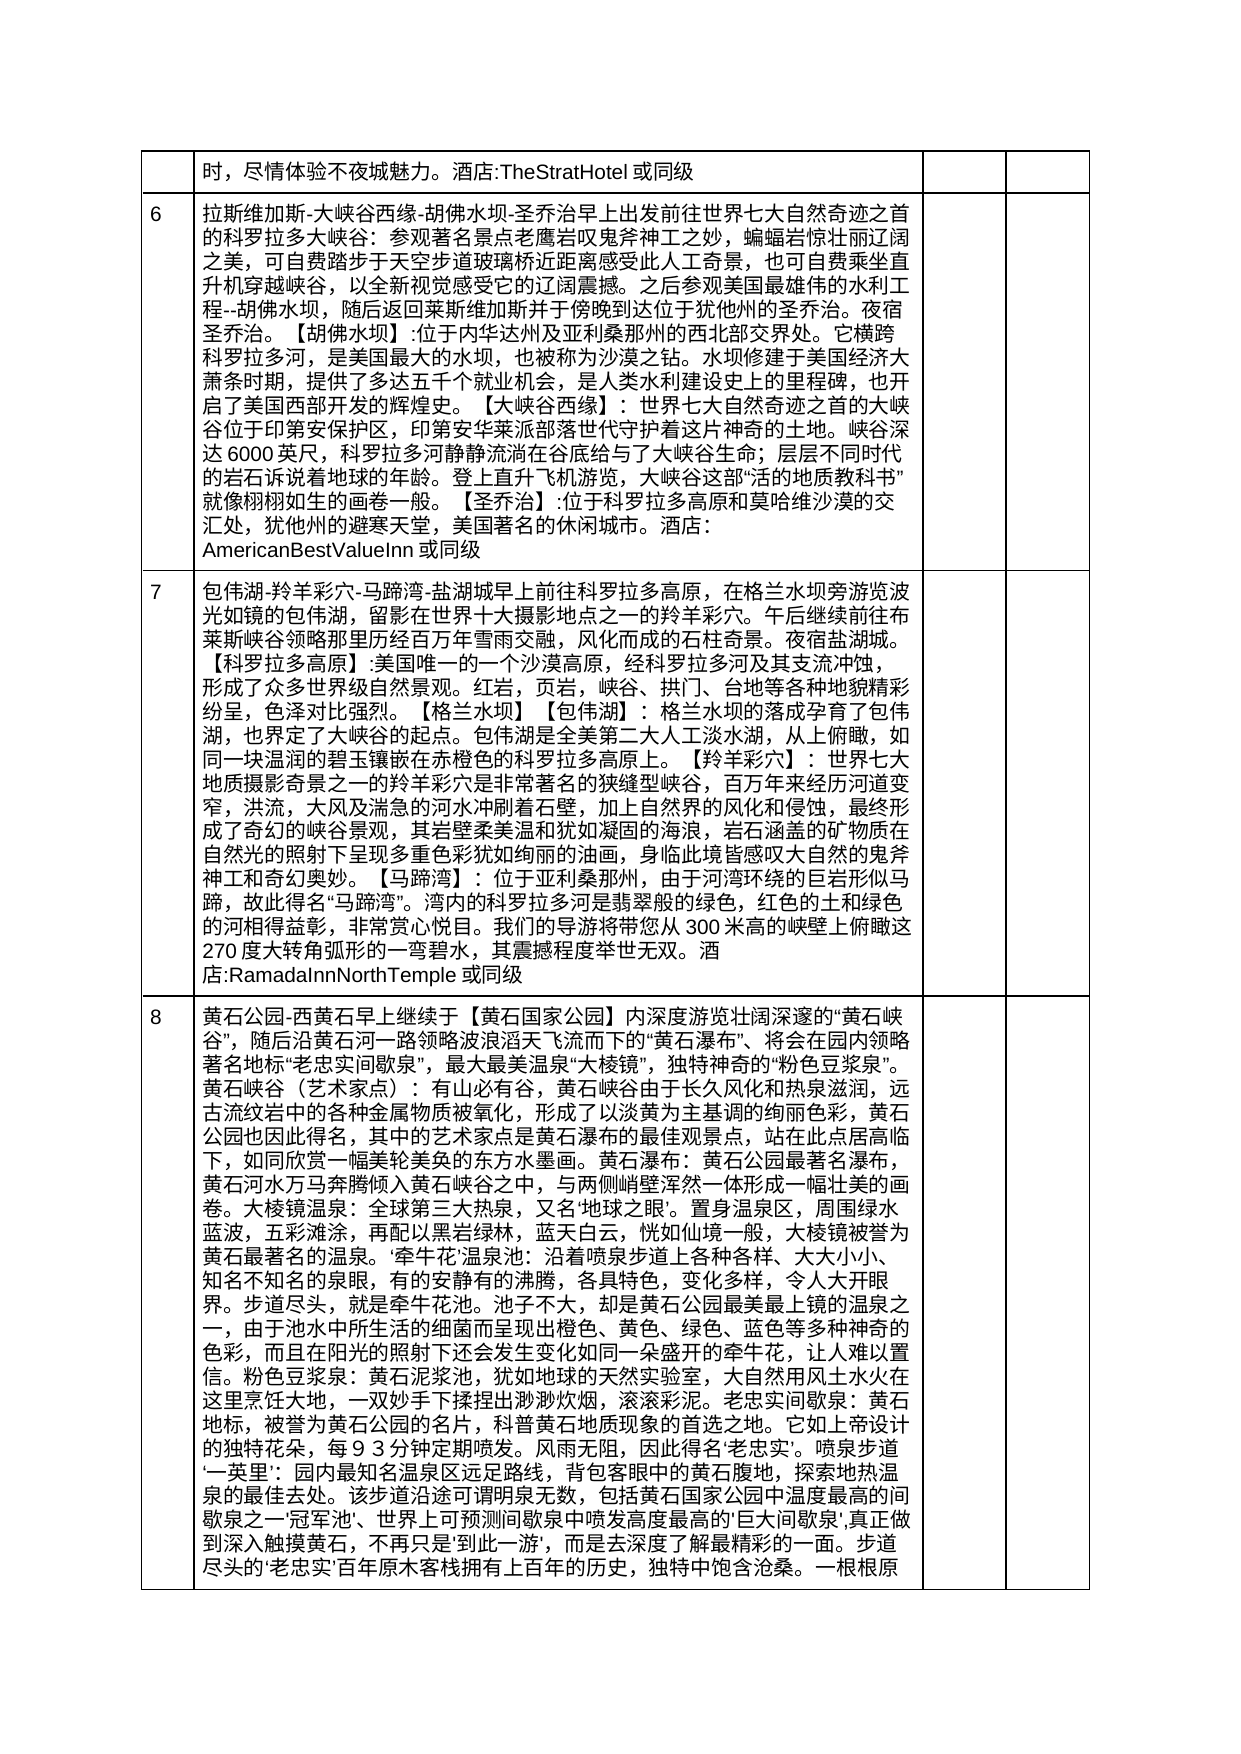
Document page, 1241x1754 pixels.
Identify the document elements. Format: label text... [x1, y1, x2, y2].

table_cell 6 [142, 193, 193, 570]
table_cell [1007, 997, 1089, 1588]
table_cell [195, 152, 922, 192]
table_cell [195, 997, 922, 1588]
table_cell [924, 152, 1005, 192]
table_cell 8 [142, 996, 193, 1588]
table_cell 拉斯维加斯-大峡谷西缘-胡佛水坝-圣乔治早上出发前往世界七大自然奇迹之首的科罗拉多大峡谷：参观著名景点老鹰岩叹鬼斧神工之妙，蝙蝠岩惊壮丽辽阔之美，可自费踏步于天空步道玻璃桥近距离感受此人工奇景，也可自费乘坐直升机穿越峡谷，以全新视觉感受它的辽阔震撼。之后参观美国最雄伟的水利工程--胡佛水坝，随后返回莱斯维加斯并于傍晚到达位于犹他州的圣乔治。夜宿圣乔治。【胡佛水坝】:位于内华达州及亚利桑那州的西北部交界处。它横跨科罗拉多河，是美国最大的水坝，也被称为沙漠之钻。水坝修建于美国经济大萧条时期，提供了多达五千个就业机会，是人类水利建设史上的里程碑，也开启了美国西部开发的辉煌史。【大峡谷西缘】：世界七大自然奇迹之首的大峡谷位于印第安保护区，印第安华莱派部落世代守护着这片神奇的土地。峡谷深达6000英尺，科罗拉多河静静流淌在谷底给与了大峡谷生命；层层不同时代的岩石诉说着地球的年龄。登上直升飞机游览，大峡谷这部“活的地质教科书”就像栩栩如生的画卷一般。【圣乔治】:位于科罗拉多高原和莫哈维沙漠的交汇处，犹他州的避寒天堂，美国著名的休闲城市。酒店：AmericanBestValueInn或同级 [195, 194, 922, 570]
table_cell [924, 194, 1005, 570]
table_cell 包伟湖-羚羊彩穴-马蹄湾-盐湖城早上前往科罗拉多高原，在格兰水坝旁游览波光如镜的包伟湖，留影在世界十大摄影地点之一的羚羊彩穴。午后继续前往布莱斯峡谷领略那里历经百万年雪雨交融，风化而成的石柱奇景。夜宿盐湖城。【科罗拉多高原】:美国唯一的一个沙漠高原，经科罗拉多河及其支流冲蚀，形成了众多世界级自然景观。红岩，页岩，峡谷、拱门、台地等各种地貌精彩纷呈，色泽对比强烈。【格兰水坝】【包伟湖】：格兰水坝的落成孕育了包伟湖，也界定了大峡谷的起点。包伟湖是全美第二大人工淡水湖，从上俯瞰，如同一块温润的碧玉镶嵌在赤橙色的科罗拉多高原上。【羚羊彩穴】：世界七大地质摄影奇景之一的羚羊彩穴是非常著名的狭缝型峡谷，百万年来经历河道变窄，洪流，大风及湍急的河水冲刷着石壁，加上自然界的风化和侵蚀，最终形成了奇幻的峡谷景观，其岩壁柔美温和犹如凝固的海浪，岩石涵盖的矿物质在自然光的照射下呈现多重色彩犹如绚丽的油画，身临此境皆感叹大自然的鬼斧神工和奇幻奥妙。【马蹄湾】：位于亚利桑那州，由于河湾环绕的巨岩形似马蹄，故此得名“马蹄湾”。湾内的科罗拉多河是翡翠般的绿色，红色的土和绿色的河相得益彰，非常赏心悦目。我们的导游将带您从300米高的峡壁上俯瞰这270度大转角弧形的一弯碧水，其震撼程度举世无双。酒店:RamadaInnNorthTemple或同级 [195, 571, 922, 995]
table_cell [1007, 152, 1089, 192]
table_cell [924, 571, 1005, 995]
table_cell [1007, 571, 1089, 995]
table_cell 5 [142, 152, 193, 192]
table_cell [1007, 194, 1089, 570]
table_cell 7 [142, 571, 193, 995]
table_cell [924, 997, 1005, 1588]
